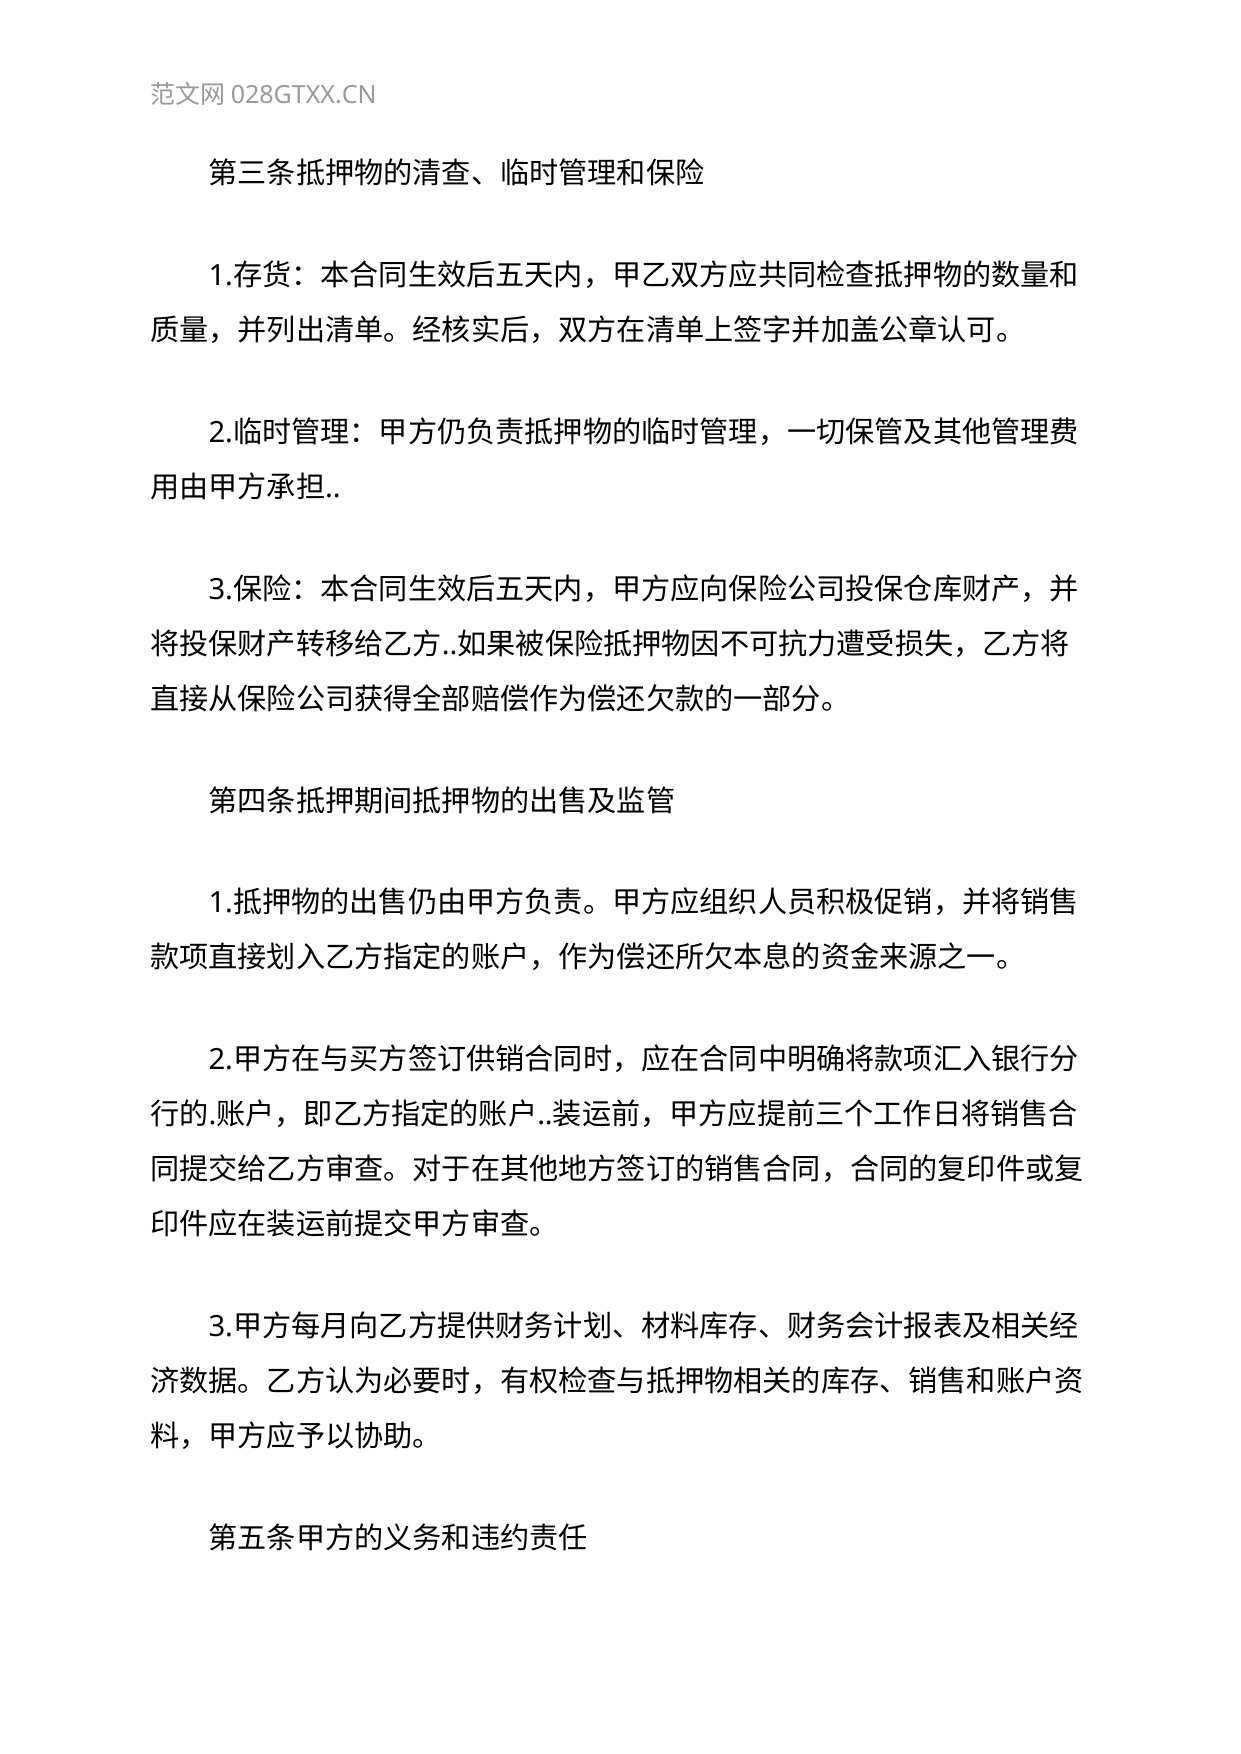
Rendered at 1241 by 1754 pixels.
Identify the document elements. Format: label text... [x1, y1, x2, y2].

text 第四条抵押期间抵押物的出售及监管 [150, 777, 1090, 819]
text 1.存货：本合同生效后五天内，甲乙双方应共同检查抵押物的数量和质量，并列出清单。经核实后，双方在清单上签字并加盖公章认可。 [150, 252, 1090, 349]
text 1.抵押物的出售仍由甲方负责。甲方应组织人员积极促销，并将销售款项直接划入乙方指定的账户，作为偿还所欠本息的资金来源之一。 [150, 879, 1090, 976]
text 2.甲方在与买方签订供销合同时，应在合同中明确将款项汇入银行分行的.账户，即乙方指定的账户..装运前，甲方应提前三个工作日将销售合同提交给乙方审查。对于在其他地方签订的销售合同，合同的复印件或复印件应在装运前提交甲方审查。 [150, 1036, 1090, 1243]
text 3.甲方每月向乙方提供财务计划、材料库存、财务会计报表及相关经济数据。乙方认为必要时，有权检查与抵押物相关的库存、销售和账户资料，甲方应予以协助。 [150, 1302, 1090, 1455]
text 2.临时管理：甲方仍负责抵押物的临时管理，一切保管及其他管理费用由甲方承担.. [150, 408, 1090, 506]
text 第三条抵押物的清查、临时管理和保险 [150, 150, 1090, 192]
text 3.保险：本合同生效后五天内，甲方应向保险公司投保仓库财产，并将投保财产转移给乙方..如果被保险抵押物因不可抗力遭受损失，乙方将直接从保险公司获得全部赔偿作为偿还欠款的一部分。 [150, 566, 1090, 718]
text 第五条甲方的义务和违约责任 [150, 1514, 1090, 1556]
